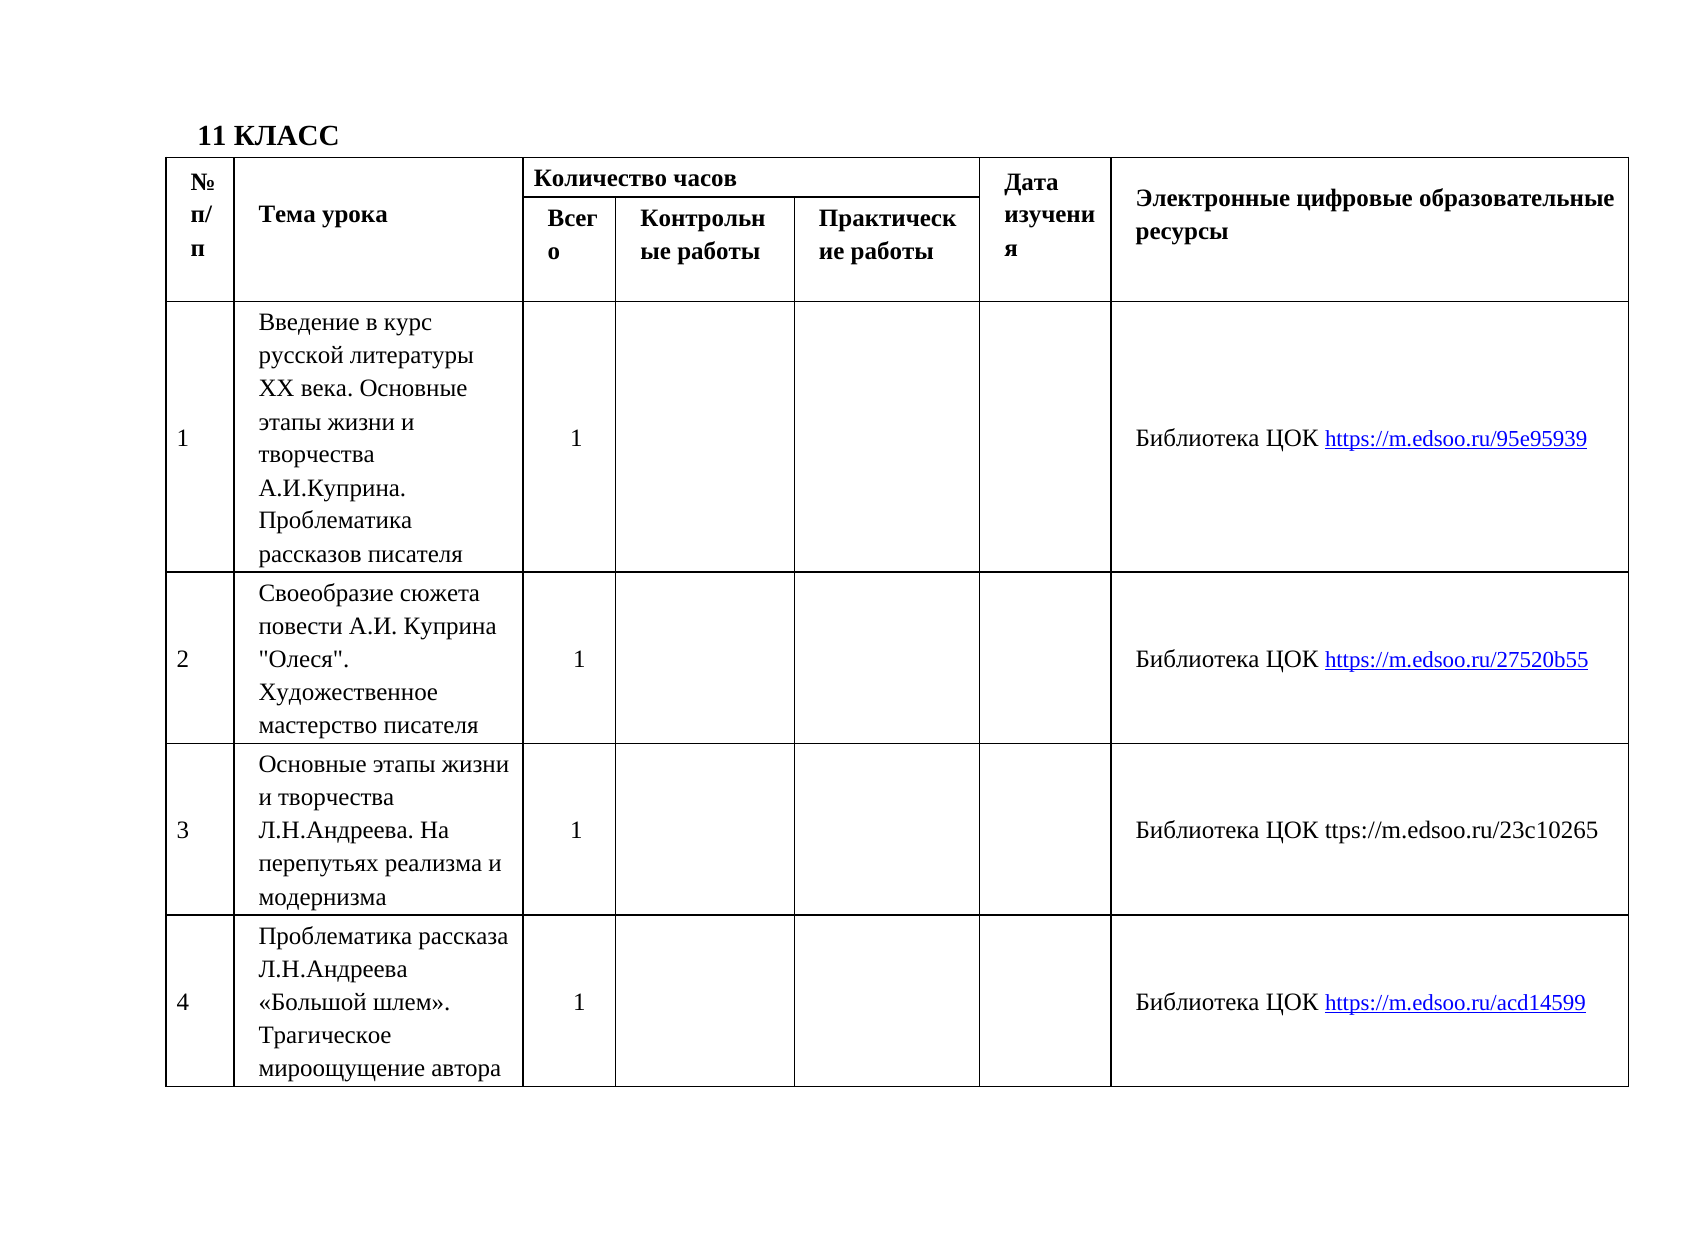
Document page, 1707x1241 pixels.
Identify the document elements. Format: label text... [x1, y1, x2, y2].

table_cell [980, 302, 1110, 571]
table_cell [795, 916, 979, 1086]
table_cell [616, 916, 794, 1086]
table_cell Введение в курс русской литературы ХХ века. Основные этапы жизни и творчества А.И.Куприна. Проблематика рассказов писателя [235, 302, 522, 571]
table_cell 1 [524, 744, 615, 914]
table_cell Библиотека ЦОК ttps://m.edsoo.ru/23c10265 [1112, 744, 1628, 914]
table_cell [616, 744, 794, 914]
table_cell [980, 744, 1110, 914]
table_cell 1 [167, 302, 233, 571]
table_cell [616, 573, 794, 743]
table_cell 1 [524, 302, 615, 571]
table_cell [980, 916, 1110, 1086]
table_cell [980, 573, 1110, 743]
table_cell Библиотека ЦОК https://m.edsoo.ru/95e95939 [1112, 302, 1628, 571]
table_cell Библиотека ЦОК https://m.edsoo.ru/acd14599 [1112, 916, 1628, 1086]
table_header Электронные цифровые образовательные ресурсы [1112, 158, 1628, 301]
table_cell 2 [167, 573, 233, 743]
table_cell [795, 744, 979, 914]
table_cell [795, 573, 979, 743]
table_cell 4 [167, 916, 233, 1086]
table_cell Проблематика рассказа Л.Н.Андреева «Большой шлем». Трагическое мироощущение автора [235, 916, 522, 1086]
table_cell Библиотека ЦОК https://m.edsoo.ru/27520b55 [1112, 573, 1628, 743]
table_header Дата изучения [980, 158, 1110, 301]
table_cell Контрольные работы [616, 198, 794, 301]
table_header Количество часов [524, 158, 979, 196]
table_cell Основные этапы жизни и творчества Л.Н.Андреева. На перепутьях реализма и модернизма [235, 744, 522, 914]
table_cell 1 [524, 573, 615, 743]
table_header № п/п [167, 158, 233, 301]
table_cell Всего [524, 198, 615, 301]
table_header Тема урока [235, 158, 522, 301]
table_cell Своеобразие сюжета повести А.И. Куприна "Олеся". Художественное мастерство писателя [235, 573, 522, 743]
table_cell 3 [167, 744, 233, 914]
text 11 КЛАСС [190, 118, 1618, 152]
table_cell Практические работы [795, 198, 979, 301]
table_cell [616, 302, 794, 571]
table_cell 1 [524, 916, 615, 1086]
table_cell [795, 302, 979, 571]
